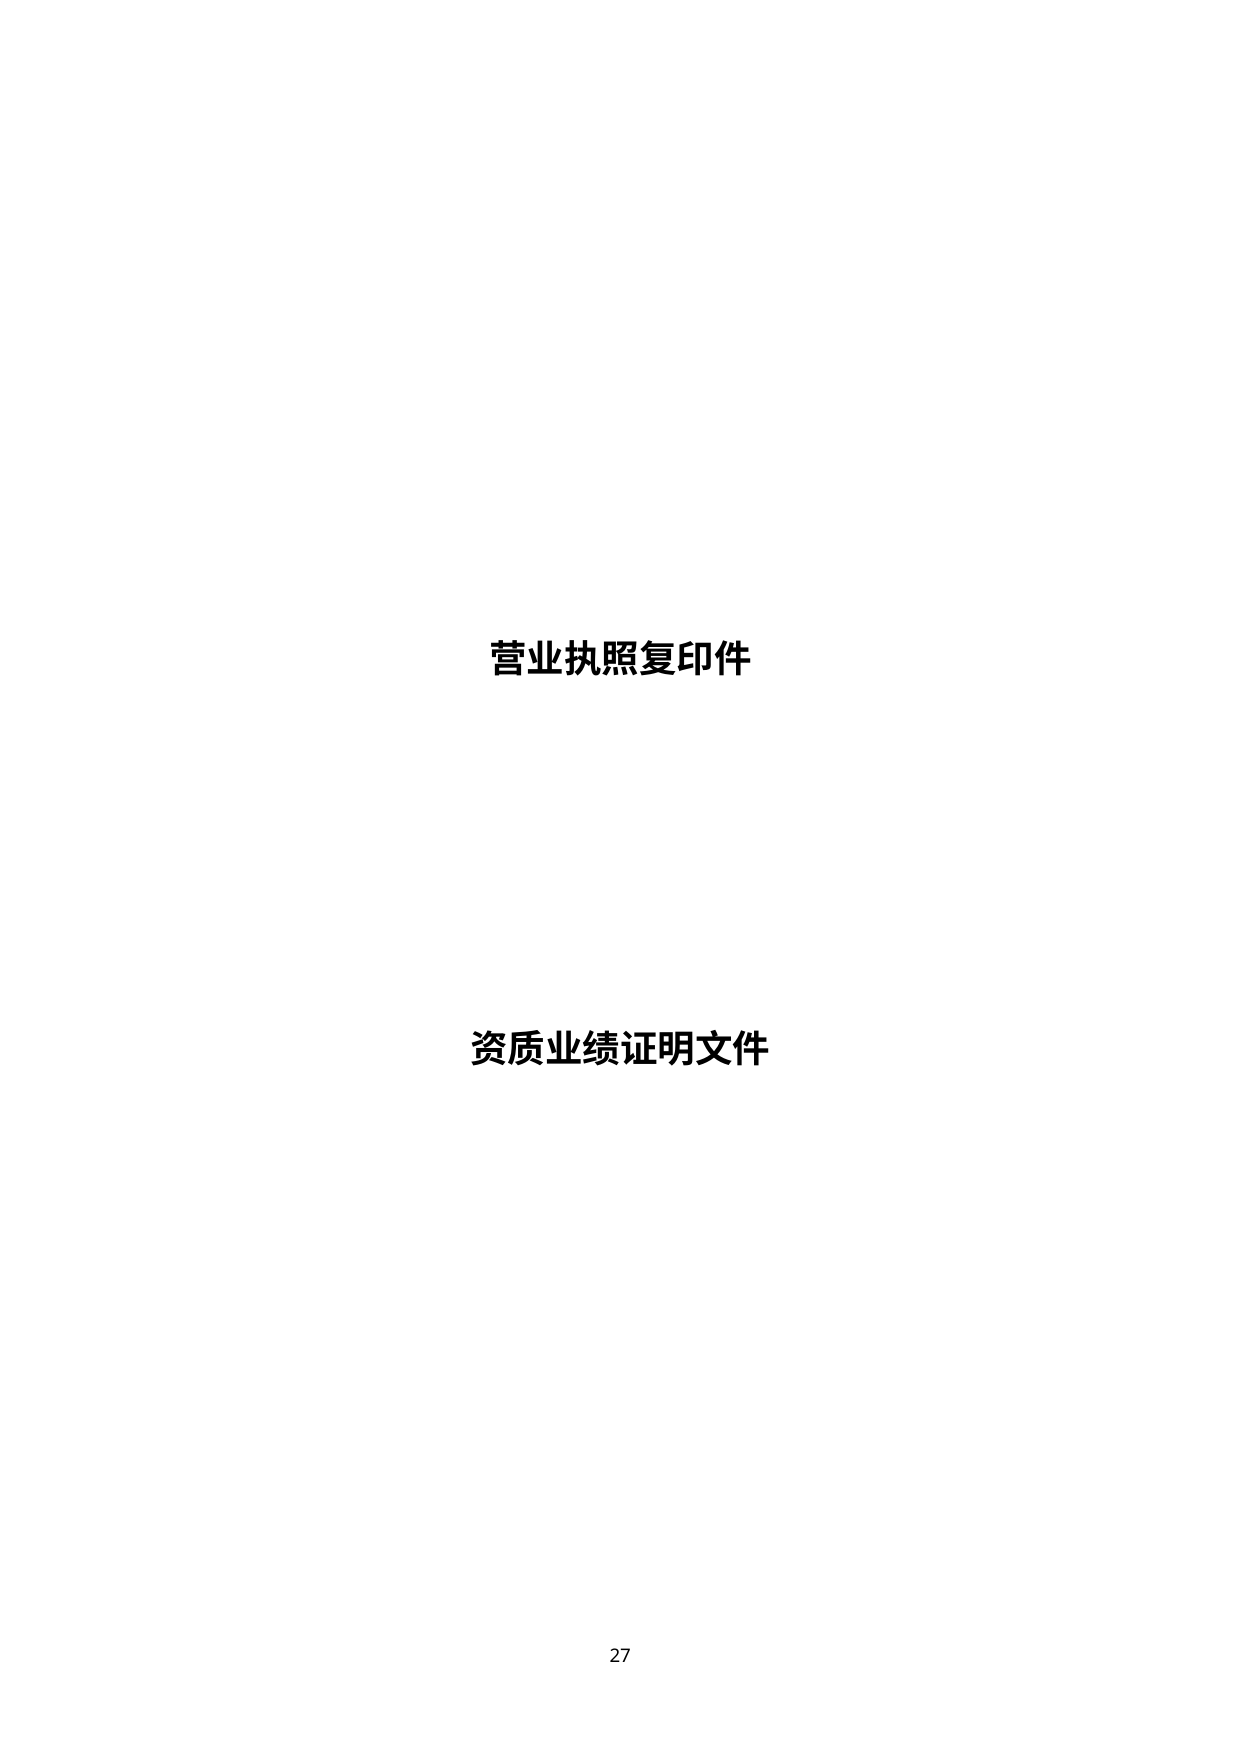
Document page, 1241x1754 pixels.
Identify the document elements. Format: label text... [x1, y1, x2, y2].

text 营业执照复印件 [175, 623, 1065, 688]
text 资质业绩证明文件 [175, 1013, 1065, 1078]
